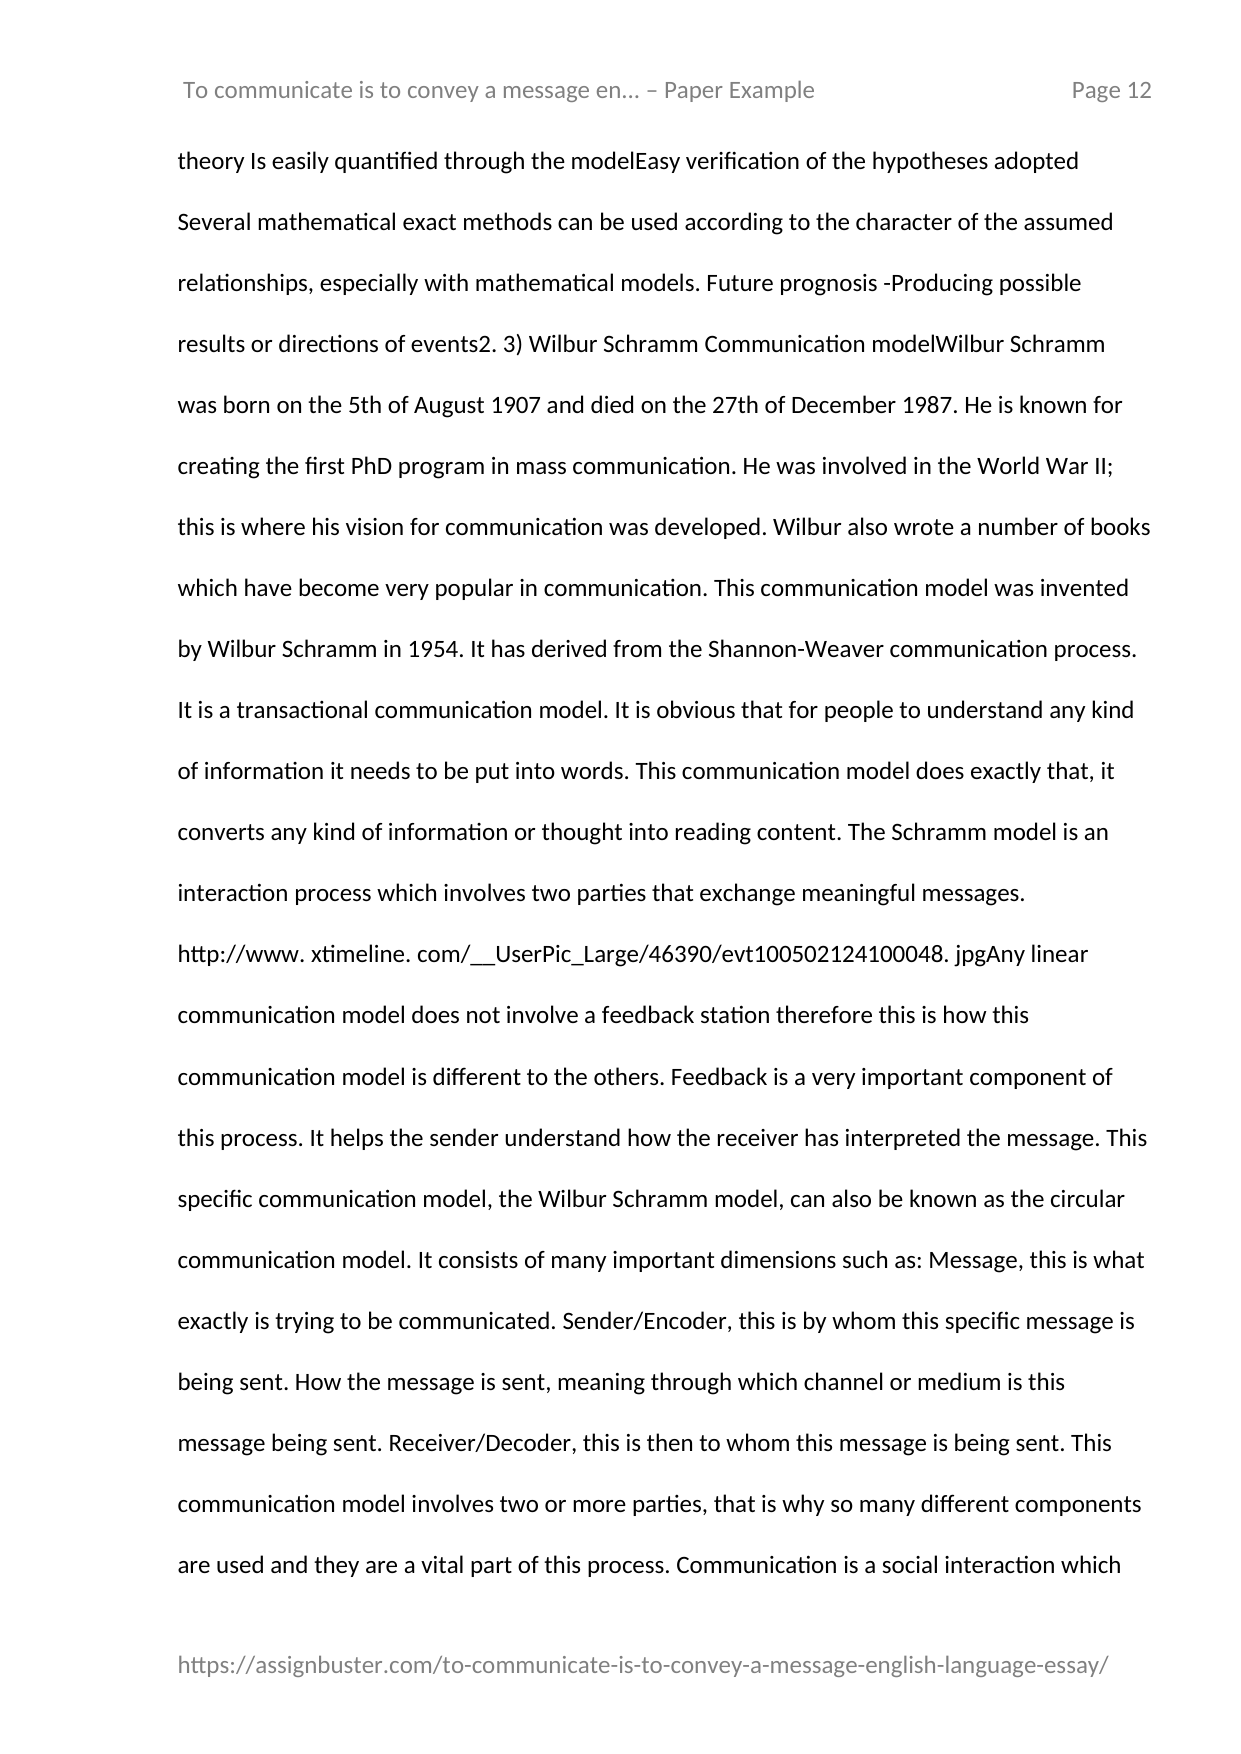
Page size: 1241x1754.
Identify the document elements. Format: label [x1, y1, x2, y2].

text [177, 145, 1152, 1579]
